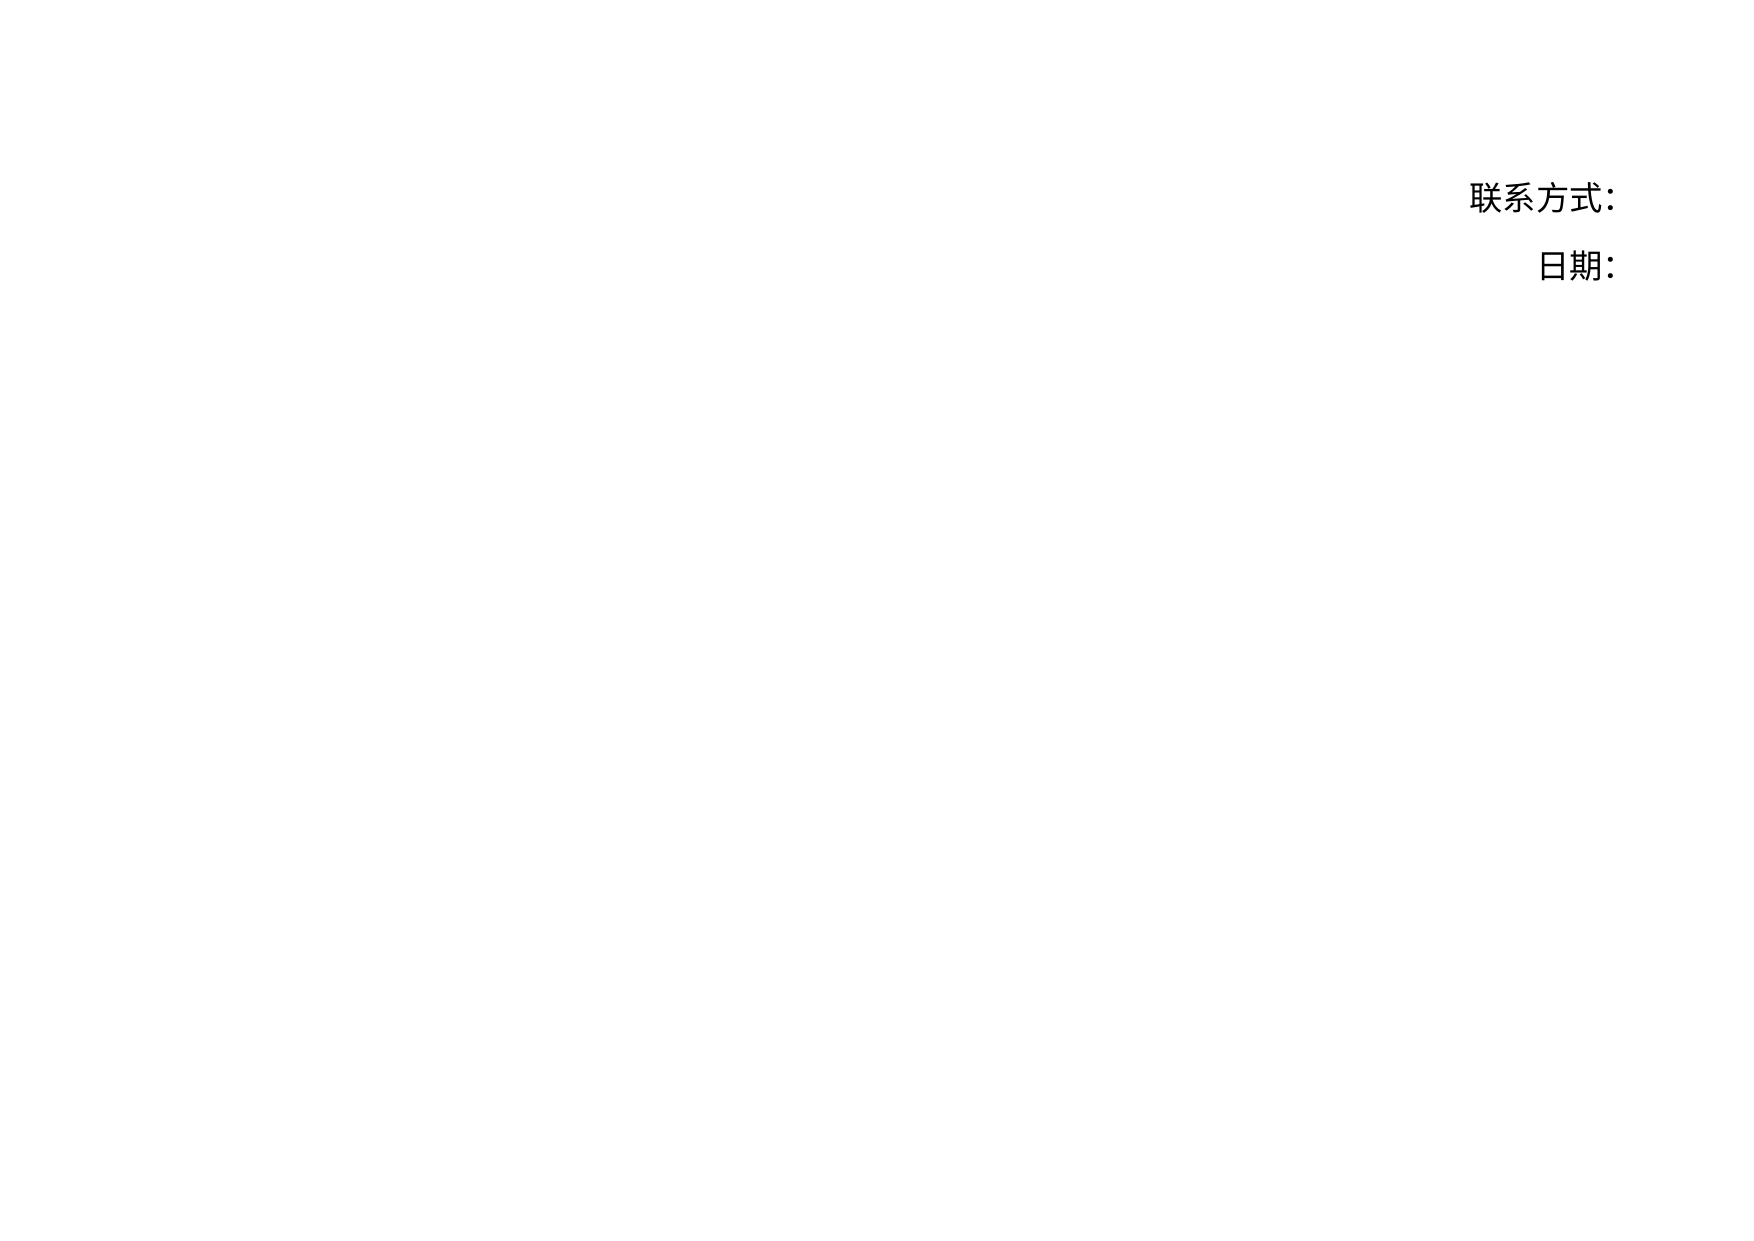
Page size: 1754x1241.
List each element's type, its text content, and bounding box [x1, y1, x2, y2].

text 联系方式： [103, 162, 1636, 229]
text 日期： [103, 229, 1636, 297]
